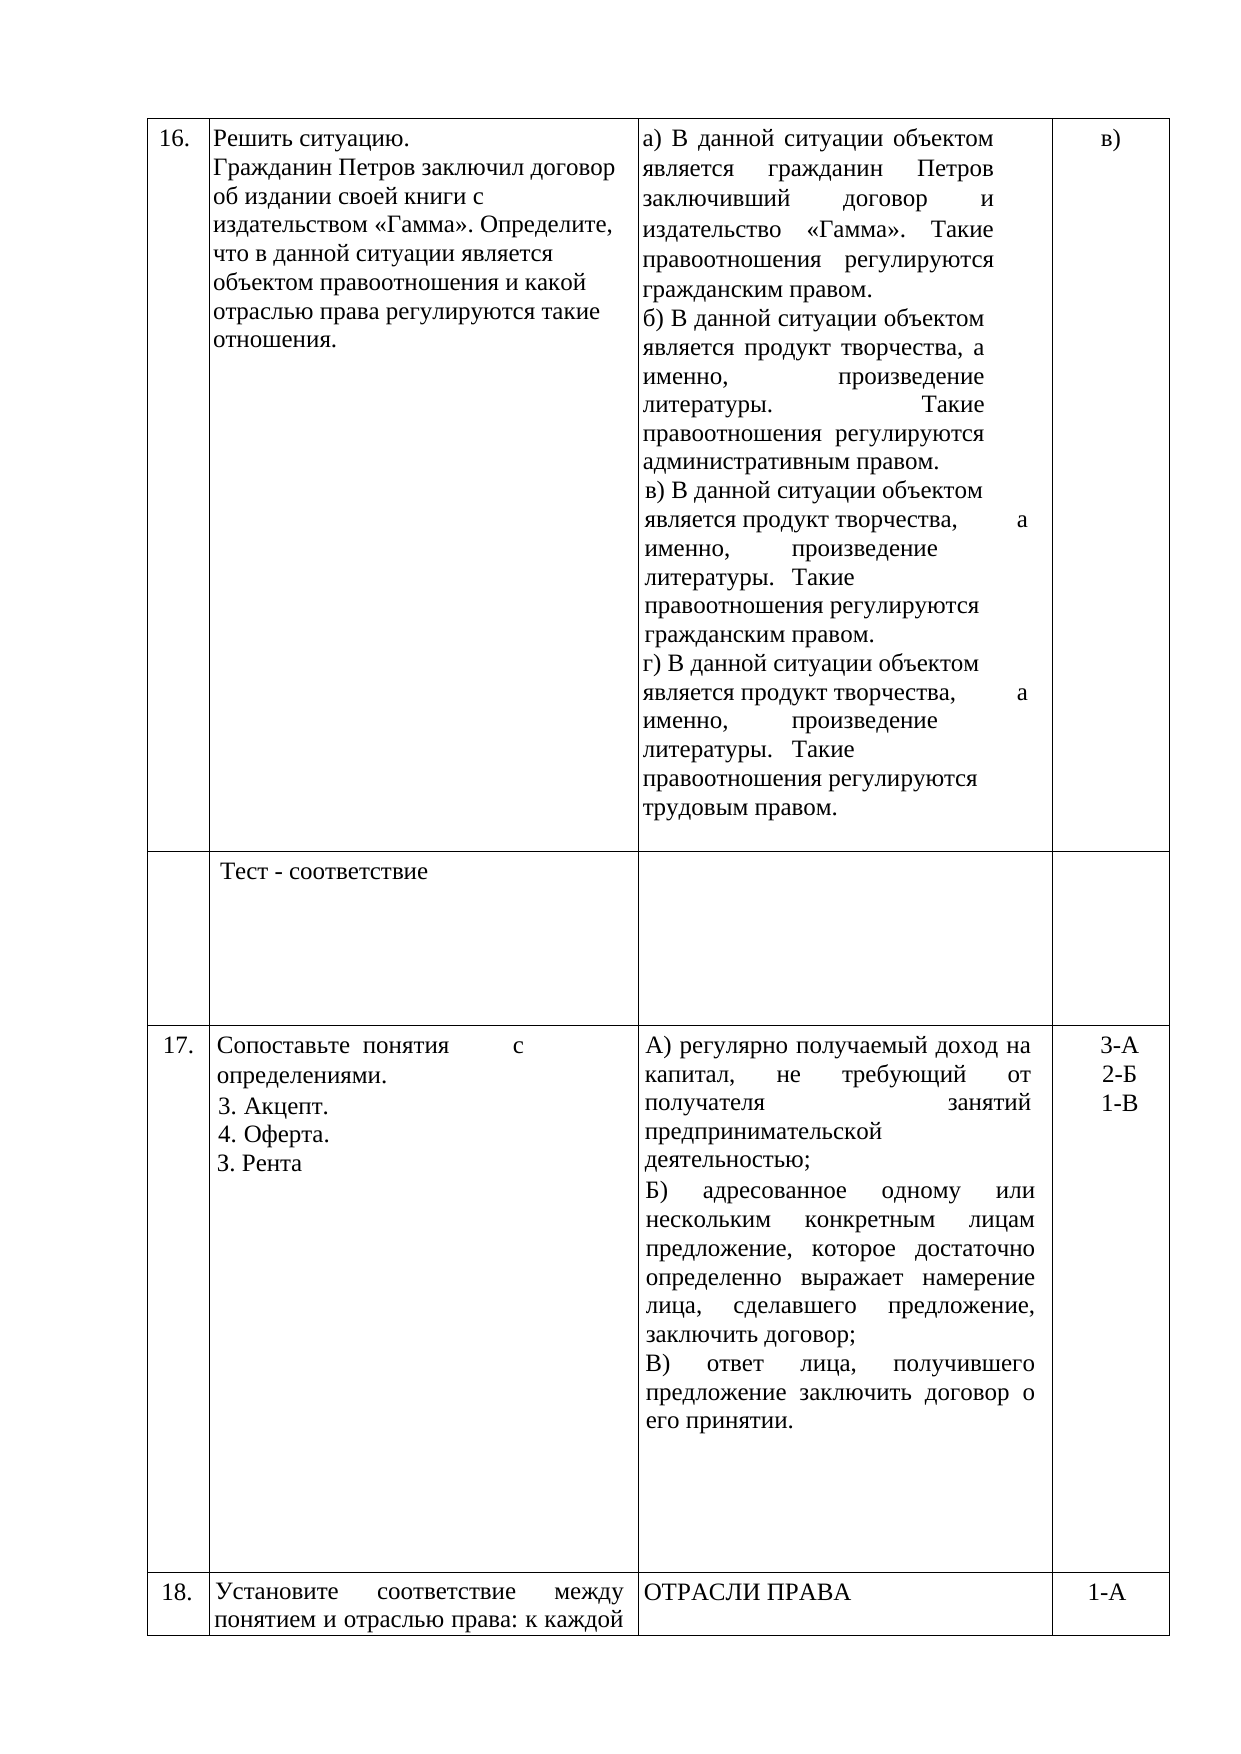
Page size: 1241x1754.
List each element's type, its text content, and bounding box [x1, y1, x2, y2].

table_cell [1053, 1573, 1169, 1635]
table_cell 17. [148, 1026, 209, 1572]
table_cell Решить ситуацию. Гражданин Петров заключил договор об издании своей книги с издательством «Гамма». Определите, что в данной ситуации является объектом правоотношения и какой отраслью права регулируются такие отношения. [210, 119, 638, 851]
table_cell Тест - соответствие [210, 852, 638, 1025]
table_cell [639, 1573, 1052, 1635]
table_cell 3-А 2-Б 1-В [1053, 1026, 1169, 1572]
table_cell [148, 852, 209, 1025]
table_cell а) В данной ситуации объектом является гражданин Петров заключивший договор и издательство «Гамма». Такие правоотношения регулируются гражданским правом. б) В данной ситуации объектом является продукт творчества, а именно, произведение литературы. Такие правоотношения регулируются административным правом. в) В данной ситуации объектом является продукт творчества, а именно, произведение литературы. Такие правоотношения регулируются гражданским правом. г) В данной ситуации объектом является продукт творчества, а именно, произведение литературы. Такие правоотношения регулируются трудовым правом. [639, 119, 1052, 851]
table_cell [210, 1573, 638, 1635]
table_cell [639, 852, 1052, 1025]
table_cell в) [1053, 119, 1169, 851]
table_cell А) регулярно получаемый доход на капитал, не требующий от получателя занятий предпринимательской деятельностью; Б) адресованное одному или нескольким конкретным лицам предложение, которое достаточно определенно выражает намерение лица, сделавшего предложение, заключить договор; В) ответ лица, получившего предложение заключить договор о его принятии. [639, 1026, 1052, 1572]
table_cell 18. [148, 1573, 209, 1635]
table_cell Сопоставьте понятия с определениями. Акцепт. Оферта. З. Рента [210, 1026, 638, 1572]
table_cell [1053, 852, 1169, 1025]
table_cell 16. [148, 119, 209, 851]
